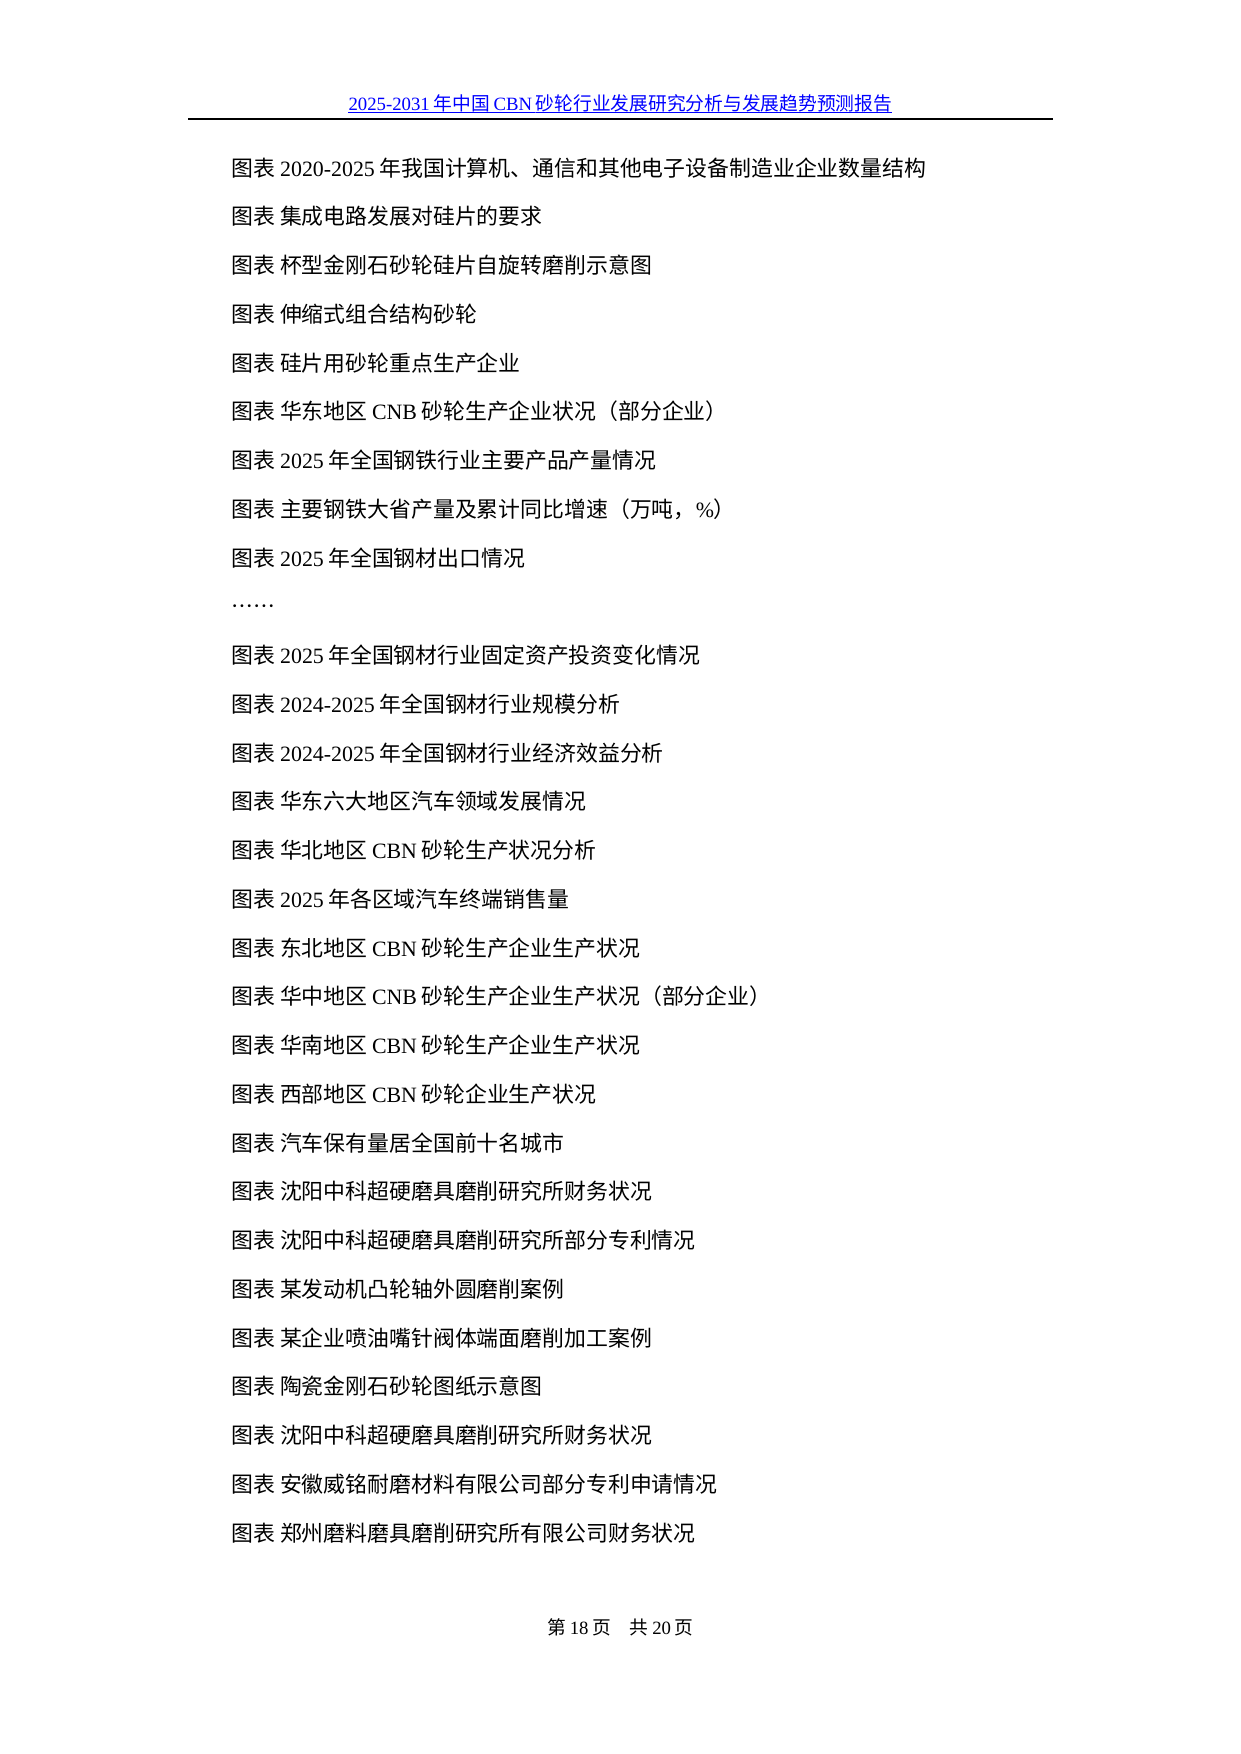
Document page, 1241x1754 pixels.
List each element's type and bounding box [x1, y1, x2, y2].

text [187, 150, 1053, 1548]
